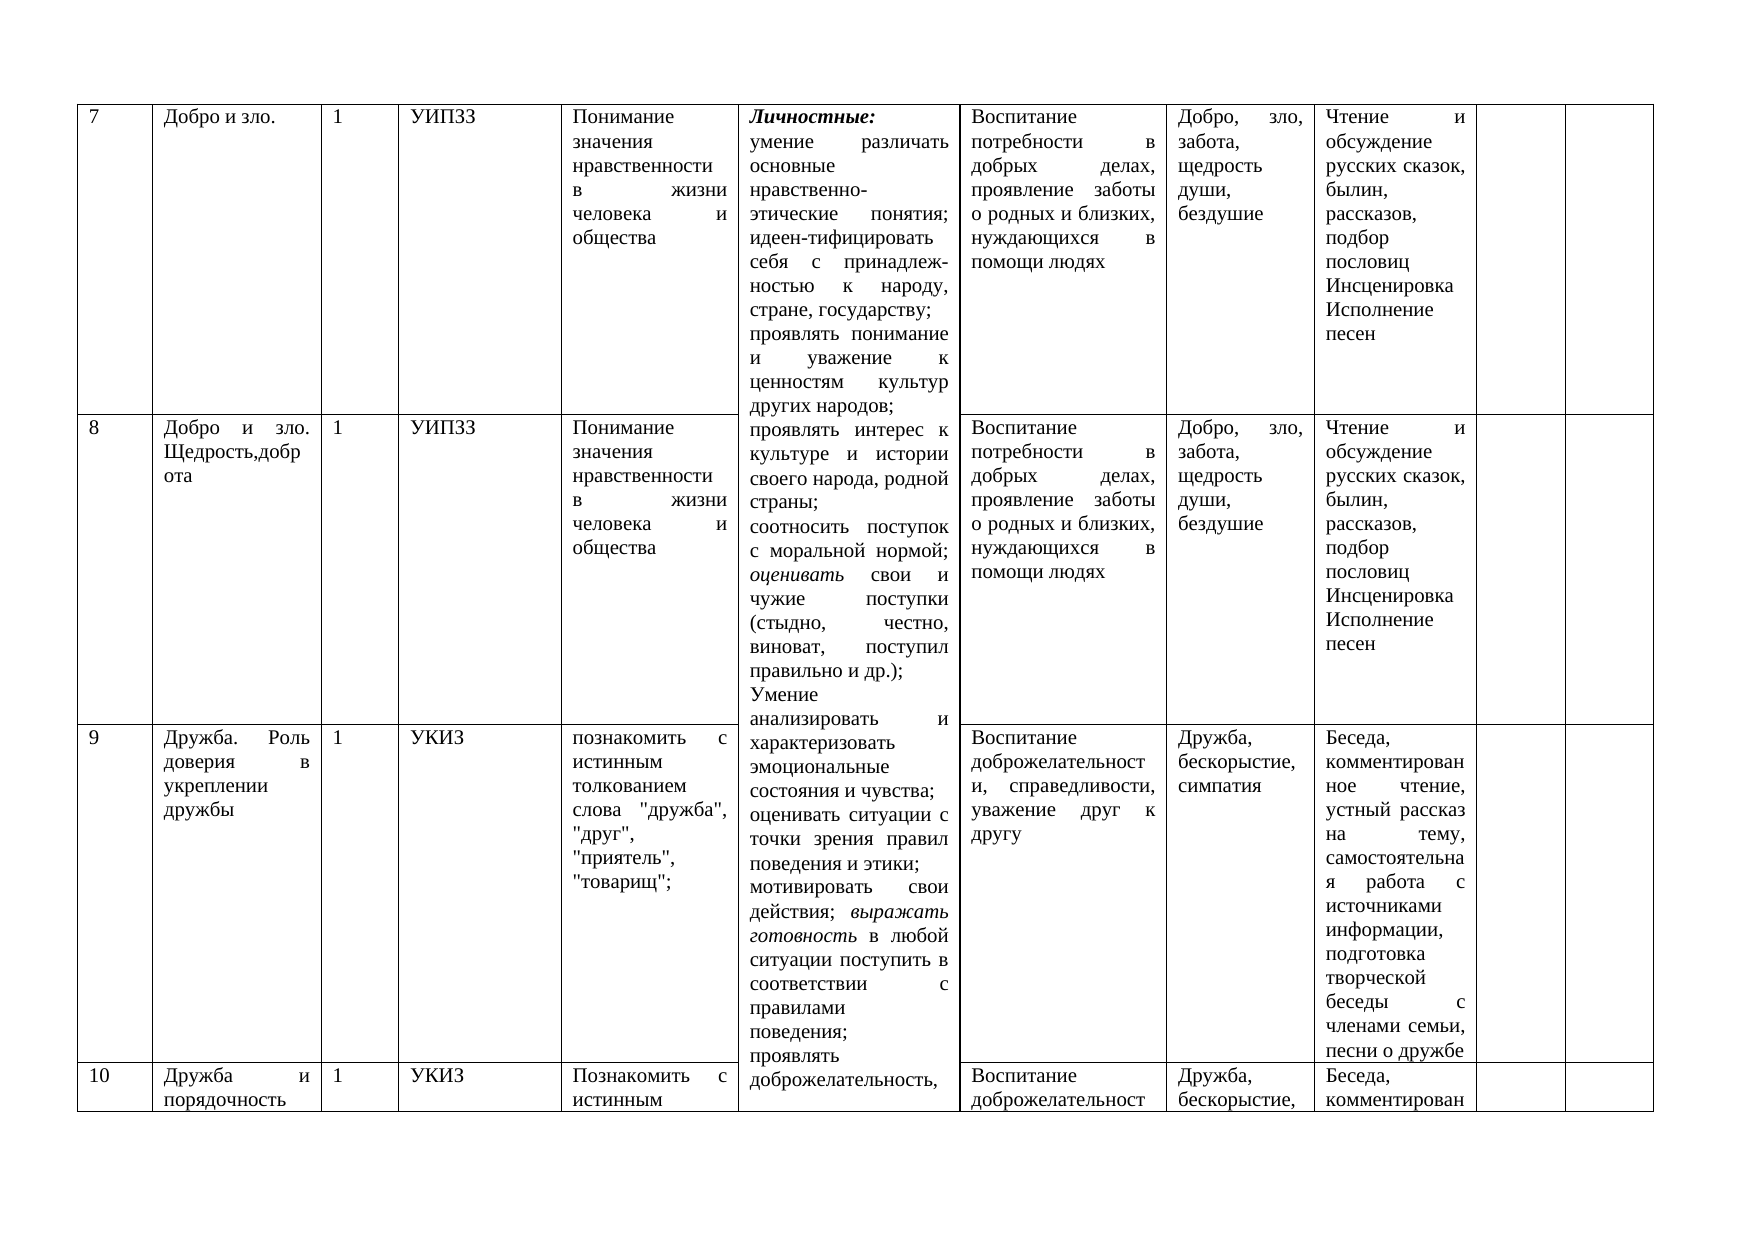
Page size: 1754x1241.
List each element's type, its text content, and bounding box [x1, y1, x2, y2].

table_cell Дружба. Роль доверия в укреплении дружбы [153, 725, 321, 1062]
table_cell [1566, 1063, 1653, 1111]
table_cell Чтение и обсуждение русских сказок, былин, рассказов, подбор пословиц Инсценировка Исполнение песен [1315, 415, 1476, 724]
table_cell 8 [78, 415, 152, 724]
table_cell Воспитание потребности в добрых делах, проявление заботы о родных и близких, нуждающихся в помощи людях [961, 415, 1166, 724]
table_cell УКИЗ [399, 725, 561, 1062]
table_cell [1315, 1063, 1476, 1111]
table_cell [153, 1063, 321, 1111]
table_cell Добро и зло. [153, 105, 321, 413]
table_cell УКИЗ [399, 1063, 561, 1111]
table_cell Личностные: умение различать основные нравственно-этические понятия; идеен-тифицировать себя с принадлеж-ностью к народу, стране, государству; проявлять понимание и уважение к ценностям культур других народов; проявлять интерес к культуре и истории своего народа, родной страны; соотносить поступок с моральной нормой; оценивать свои и чужие поступки (стыдно, честно, виноват, поступил правильно и др.); Умение анализировать и характеризовать эмоциональные состояния и чувства; оценивать ситуации с точки зрения правил поведения и этики; мотивировать свои действия; выражать готовность в любой ситуации поступить в соответствии с правилами поведения; проявлять доброжелательность, доверие, внимательность, помощь при выполнение заданий; умение выражать положительное отношение к процессу познания; оценивать собственную учебную деятельность; проявлять правила делового сотрудничества; Умение проявлять терпение и доброжелательность в споре. Коммуникативные умения: сознательно строить речевое высказывание в соответствии учебной задачей; формулировать точку зрения; определить общую цель и пути её достижения; аргументировать свою точку зрения; ориентироваться на точку зрения других людей, отличную от своей собственной, в учебной коммуникации; договариваться о распределении функций и ролей в различных видах совместной деятельности (чтение по ролям, совместная подготовка дополнит. материала, создание презентаций); адекватно оценить поведение окружающих, героев произведений; умение вести диалог, работать в группе. Регулятивные умения: сохранять учебную цель, заданную учителем, в ходе выполнения учебной задачи; определять наиболее эффективные способы достижения результата; планировать последовательность учебных действий в соответствии поставленной задачей; самостоятельно осуществлять контроль учебной деятельности; оценивать учебные действия, применяя различные критерии оценки; осознавать способы действий, приведших к успеху или неуспеху; удерживать цель деятельности до получения ее результата; корректировать деятельность: вносить изменения в процесс с учётом возникших трудностей и ошибок; наме-чать способы их устранения; анализировать эмоциональные состояния, полученные от успешной (неуспешной) деятельности [739, 105, 959, 1111]
table_cell Добро и зло. Щедрость,доброта [153, 415, 321, 724]
table_cell Дружба, бескорыстие, симпатия [1167, 725, 1314, 1062]
table_cell 10 [78, 1063, 152, 1111]
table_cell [961, 1063, 1166, 1111]
table_cell 1 [322, 105, 398, 413]
table_cell [1477, 1063, 1565, 1111]
table_cell [1566, 415, 1653, 724]
table_cell [1566, 105, 1653, 413]
table_cell УИПЗЗ [399, 105, 561, 413]
table_cell [1566, 725, 1653, 1062]
table_cell Добро, зло, забота, щедрость души, бездушие [1167, 105, 1314, 413]
table_cell [1477, 725, 1565, 1062]
table_cell Добро, зло, забота, щедрость души, бездушие [1167, 415, 1314, 724]
table_cell 1 [322, 1063, 398, 1111]
table_cell 9 [78, 725, 152, 1062]
table_cell Понимание значения нравственности в жизни человека и общества [562, 415, 738, 724]
table_cell познакомить с истинным толкованием слова "дружба", "друг", "приятель", "товарищ"; [562, 725, 738, 1062]
table_cell [1477, 415, 1565, 724]
table_cell Воспитание потребности в добрых делах, проявление заботы о родных и близких, нуждающихся в помощи людях [961, 105, 1166, 413]
table_cell 7 [78, 105, 152, 413]
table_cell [1167, 1063, 1314, 1111]
table_cell Чтение и обсуждение русских сказок, былин, рассказов, подбор пословиц Инсценировка Исполнение песен [1315, 105, 1476, 413]
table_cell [562, 1063, 738, 1111]
table_cell УИПЗЗ [399, 415, 561, 724]
table_cell [1477, 105, 1565, 413]
table_cell 1 [322, 725, 398, 1062]
table_cell 1 [322, 415, 398, 724]
table_cell Понимание значения нравственности в жизни человека и общества [562, 105, 738, 413]
table_cell Воспитание доброжелательности, справедливости, уважение друг к другу [961, 725, 1166, 1062]
